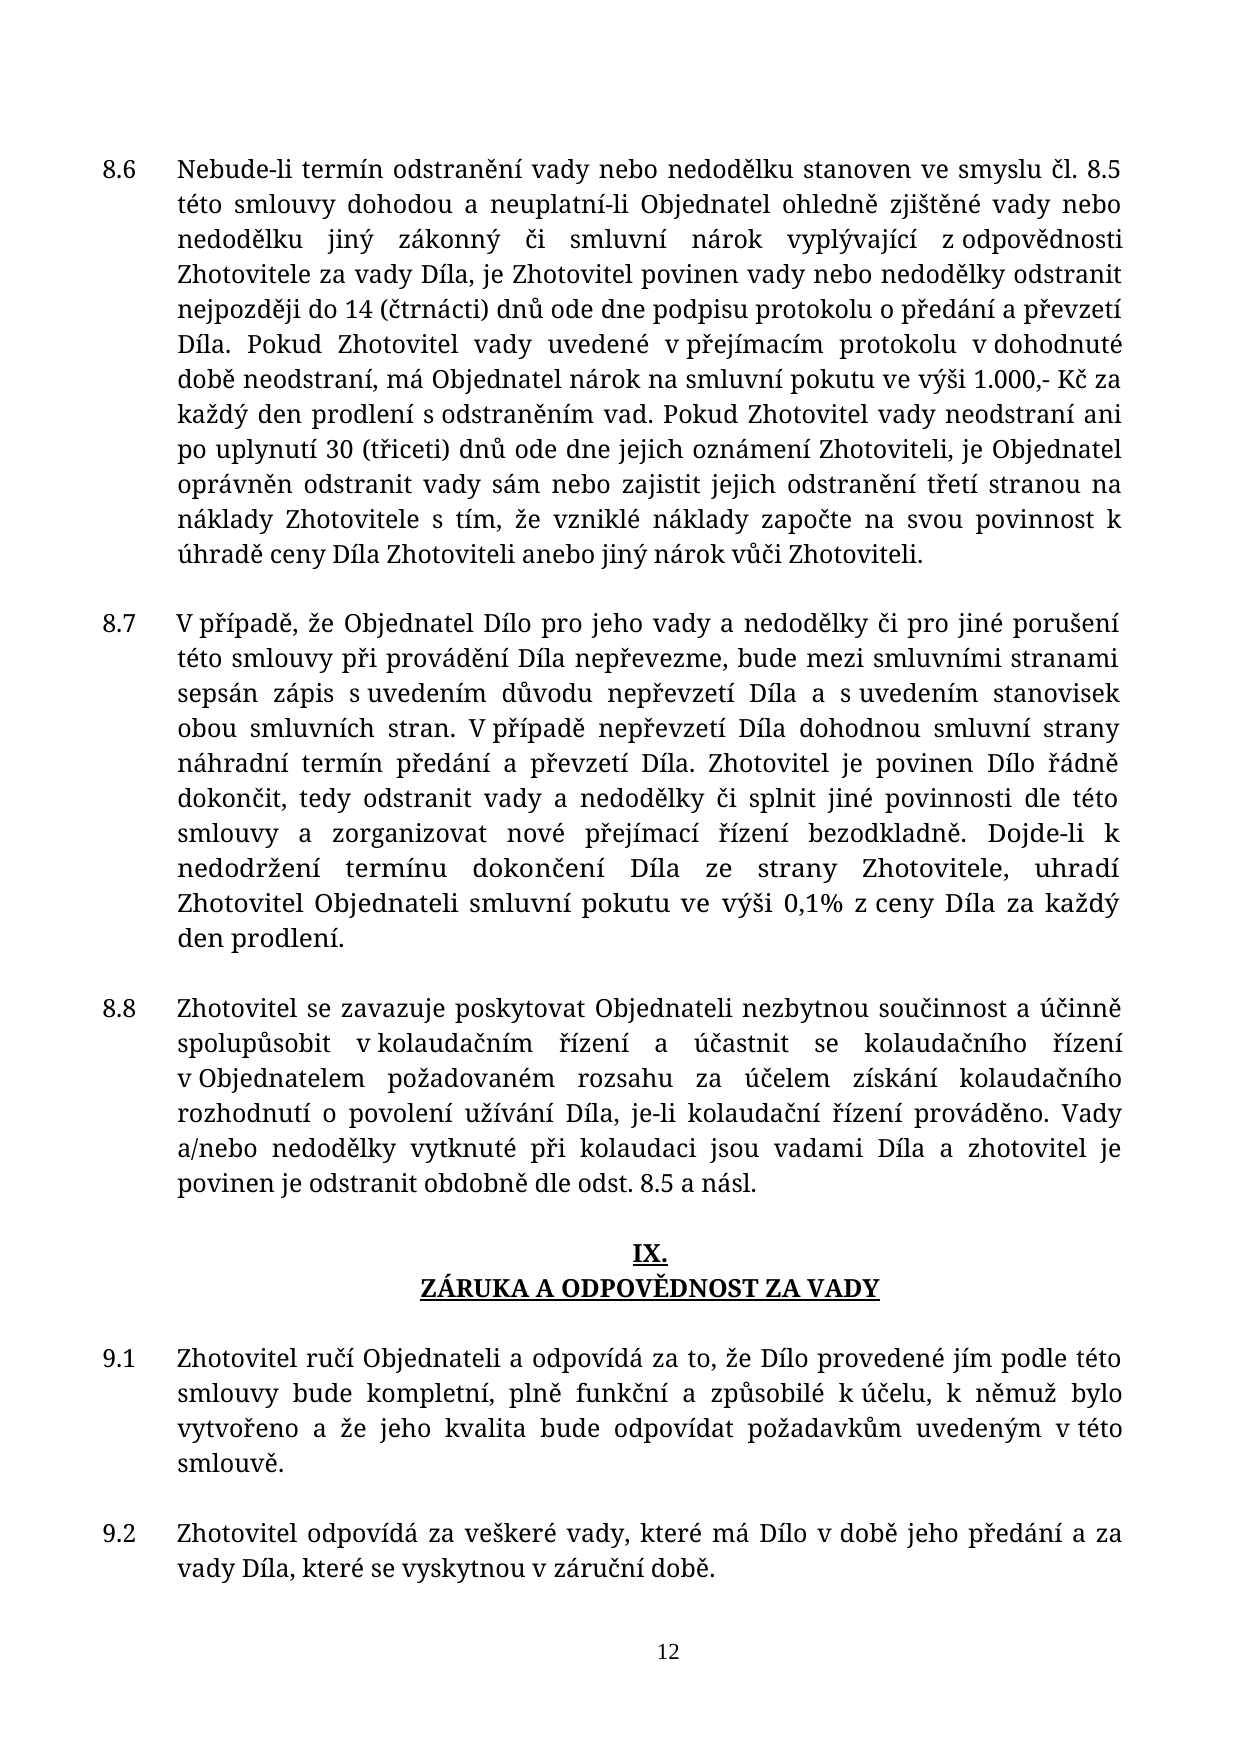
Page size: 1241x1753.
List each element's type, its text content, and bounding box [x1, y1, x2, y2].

list ZÁRUKA A ODPOVĚDNOST ZA VADY [177, 1271, 1123, 1305]
list Nebude-li termín odstranění vady nebo nedodělku stanoven ve smyslu čl. 8.5 této smlouvy dohodou a neuplatní-li Objednatel ohledně zjištěné vady nebo nedodělku jiný zákonný či smluvní nárok vyplývající z odpovědnosti Zhotovitele za vady Díla, je Zhotovitel povinen vady nebo nedodělky odstranit nejpozději do 14 (čtrnácti) dnů ode dne podpisu protokolu o předání a převzetí Díla. Pokud Zhotovitel vady uvedené v přejímacím protokolu v dohodnuté době neodstraní, má Objednatel nárok na smluvní pokutu ve výši 1.000,- Kč za každý den prodlení s odstraněním vad. Pokud Zhotovitel vady neodstraní ani po uplynutí 30 (třiceti) dnů ode dne jejich oznámení Zhotoviteli, je Objednatel oprávněn odstranit vady sám nebo zajistit jejich odstranění třetí stranou na náklady Zhotovitele s tím, že vzniklé náklady započte na svou povinnost k úhradě ceny Díla Zhotoviteli anebo jiný nárok vůči Zhotoviteli. [102, 152, 1123, 571]
list V případě, že Objednatel Dílo pro jeho vady a nedodělky či pro jiné porušení této smlouvy při provádění Díla nepřevezme, bude mezi smluvními stranami sepsán zápis s uvedením důvodu nepřevzetí Díla a s uvedením stanovisek obou smluvních stran. V případě nepřevzetí Díla dohodnou smluvní strany náhradní termín předání a převzetí Díla. Zhotovitel je povinen Dílo řádně dokončit, tedy odstranit vady a nedodělky či splnit jiné povinnosti dle této smlouvy a zorganizovat nové přejímací řízení bezodkladně. Dojde-li k nedodržení termínu dokončení Díla ze strany Zhotovitele, uhradí Zhotovitel Objednateli smluvní pokutu ve výši 0,1% z ceny Díla za každý den prodlení. [102, 606, 1120, 955]
list Zhotovitel se zavazuje poskytovat Objednateli nezbytnou součinnost a účinně spolupůsobit v kolaudačním řízení a účastnit se kolaudačního řízení v Objednatelem požadovaném rozsahu za účelem získání kolaudačního rozhodnutí o povolení užívání Díla, je-li kolaudační řízení prováděno. Vady a/nebo nedodělky vytknuté při kolaudaci jsou vadami Díla a zhotovitel je povinen je odstranit obdobně dle odst. 8.5 a násl. [102, 991, 1123, 1200]
list Zhotovitel odpovídá za veškeré vady, které má Dílo v době jeho předání a za vady Díla, které se vyskytnou v záruční době. [102, 1516, 1123, 1585]
list IX. [177, 1236, 1123, 1270]
list Zhotovitel ručí Objednateli a odpovídá za to, že Dílo provedené jím podle této smlouvy bude kompletní, plně funkční a způsobilé k účelu, k němuž bylo vytvořeno a že jeho kvalita bude odpovídat požadavkům uvedeným v této smlouvě. [102, 1341, 1123, 1480]
